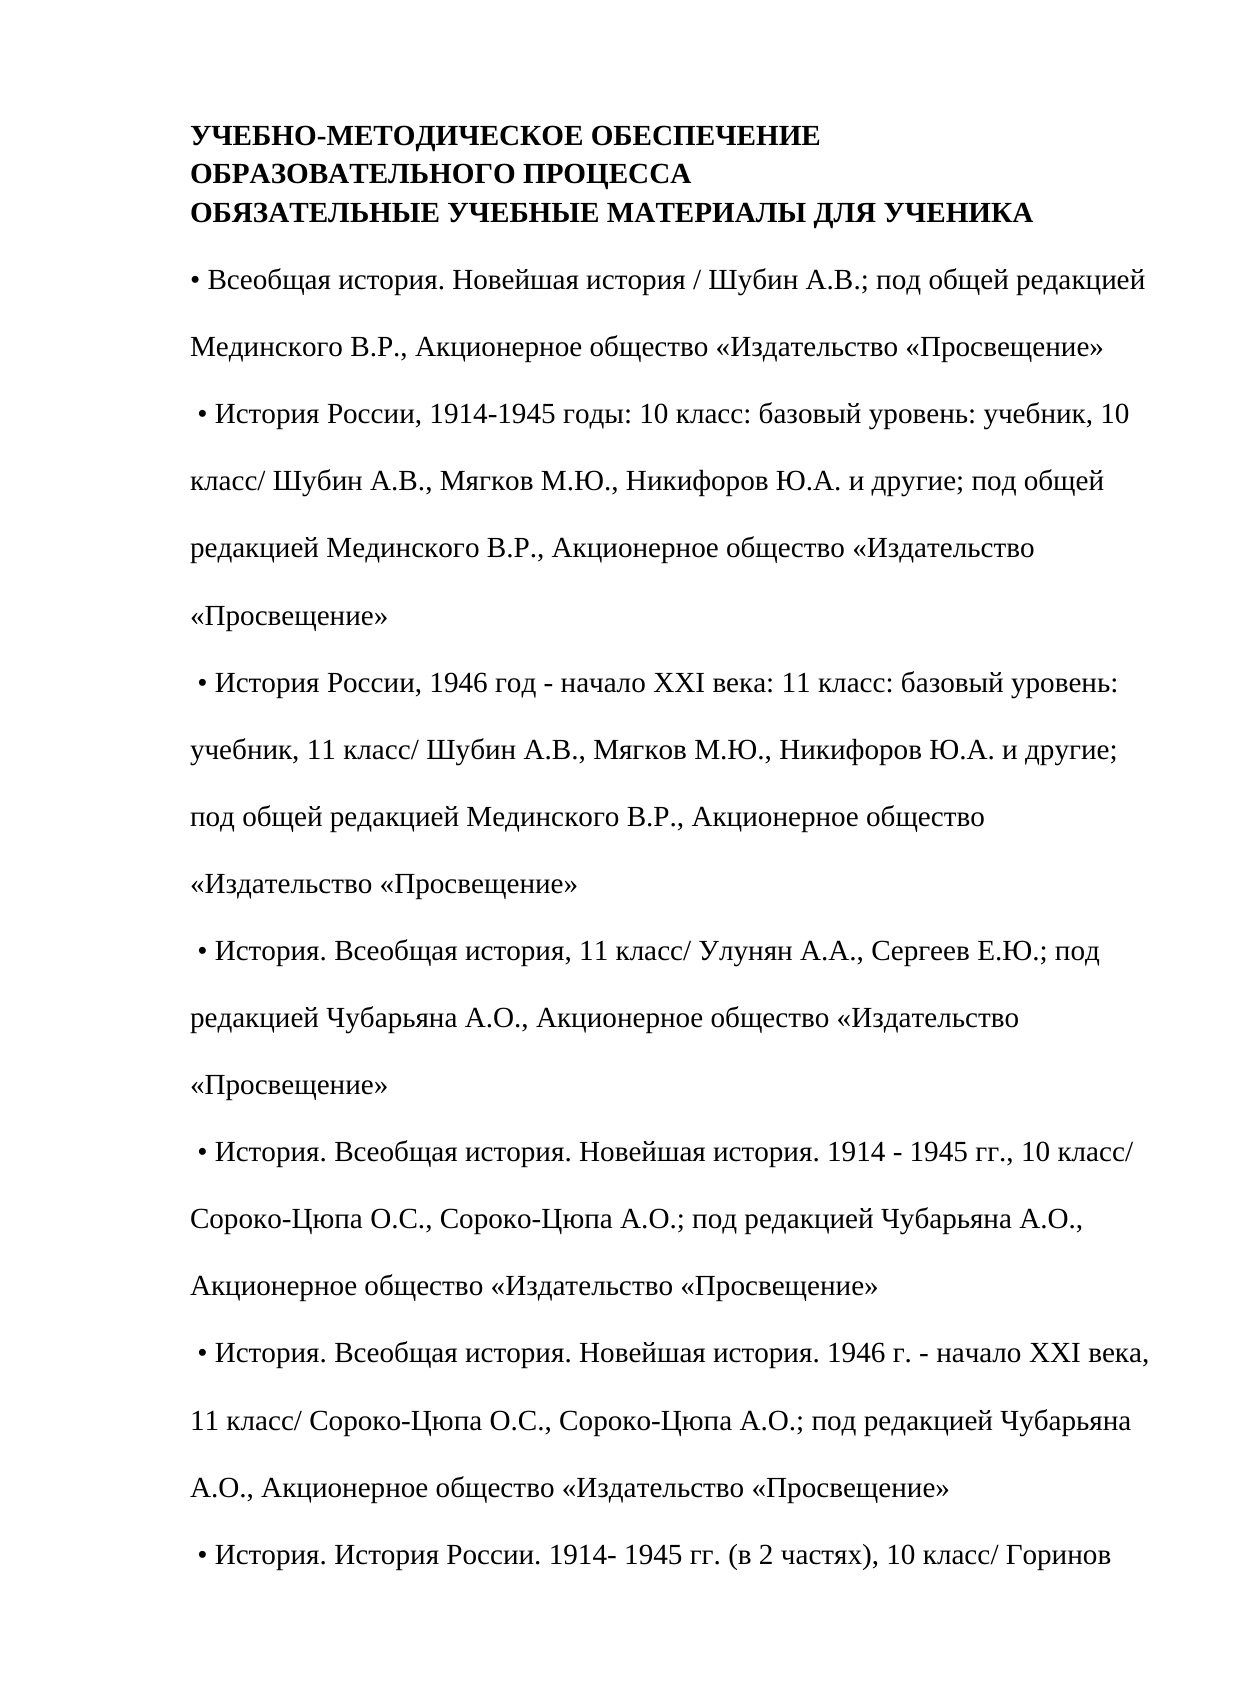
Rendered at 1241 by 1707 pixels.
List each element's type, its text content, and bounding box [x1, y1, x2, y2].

text УЧЕБНО-МЕТОДИЧЕСКОЕ ОБЕСПЕЧЕНИЕ ОБРАЗОВАТЕЛЬНОГО ПРОЦЕССА [190, 118, 1152, 190]
text ОБЯЗАТЕЛЬНЫЕ УЧЕБНЫЕ МАТЕРИАЛЫ ДЛЯ УЧЕНИКА [190, 195, 1152, 229]
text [190, 262, 1152, 1570]
